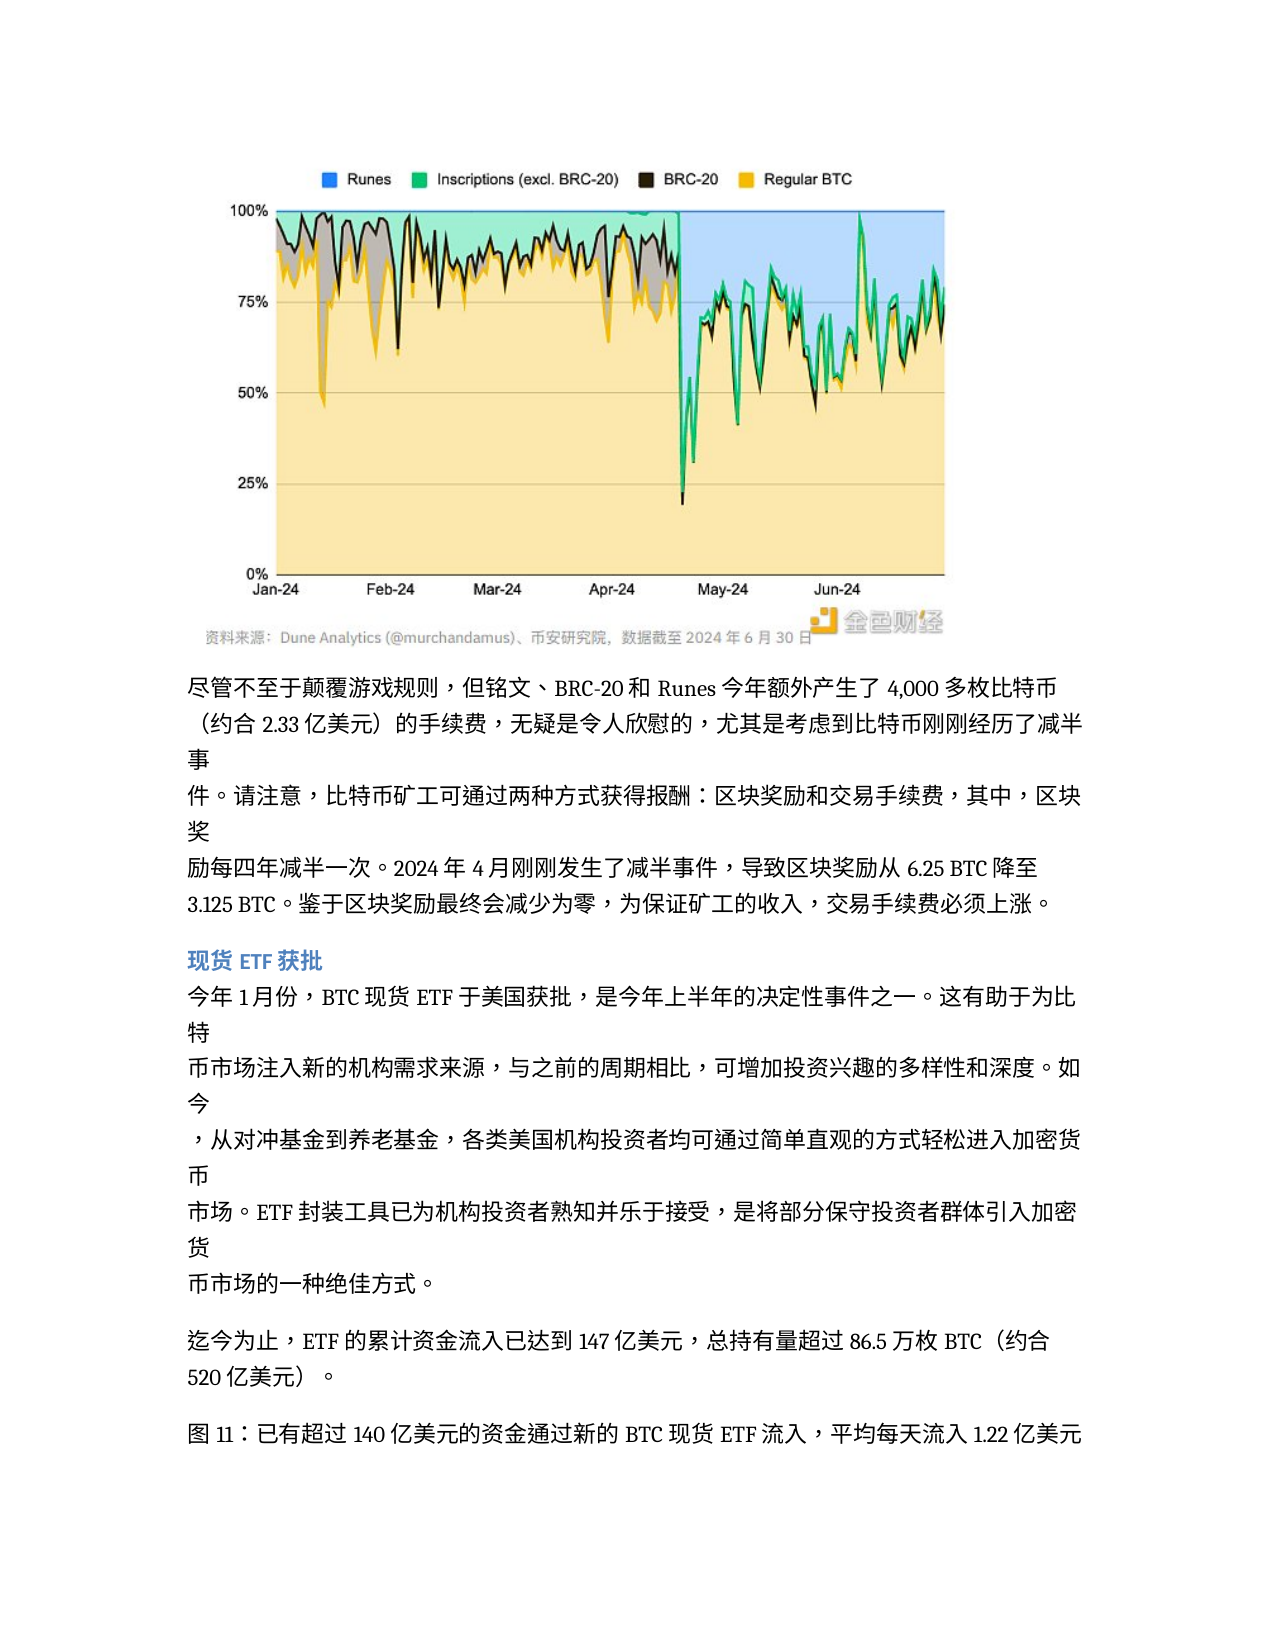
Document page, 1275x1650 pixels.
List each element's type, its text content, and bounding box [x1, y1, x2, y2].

subtitle 现货 ETF 获批 [187, 944, 1087, 976]
text 迄今为止，ETF 的累计资金流入已达到 147 亿美元，总持有量超过 86.5 万枚 BTC（约合 520 亿美元）。 [187, 1325, 1087, 1392]
text 尽管不至于颠覆游戏规则，但铭文、BRC-20 和 Runes 今年额外产生了 4,000 多枚比特币 （约合 2.33 亿美元）的手续费，无疑是令人欣慰的，尤其是考虑到比特币刚刚经历了减半事 件。请注意，比特币矿工可通过两种方式获得报酬：区块奖励和交易手续费，其中，区块奖 励每四年减半一次。2024 年 4 月刚刚发生了减半事件，导致区块奖励从 6.25 BTC 降至 3.125 BTC。鉴于区块奖励最终会减少为零，为保证矿工的收入，交易手续费必须上涨。 [187, 672, 1087, 919]
text 今年 1 月份，BTC 现货 ETF 于美国获批，是今年上半年的决定性事件之一。这有助于为比特 币市场注入新的机构需求来源，与之前的周期相比，可增加投资兴趣的多样性和深度。如今 ，从对冲基金到养老基金，各类美国机构投资者均可通过简单直观的方式轻松进入加密货币 市场。ETF 封装工具已为机构投资者熟知并乐于接受，是将部分保守投资者群体引入加密货 币市场的一种绝佳方式。 [187, 981, 1087, 1299]
text 图 11：已有超过 140 亿美元的资金通过新的 BTC 现货 ETF 流入，平均每天流入 1.22 亿美元 [187, 1417, 1087, 1449]
picture [206, 150, 957, 648]
